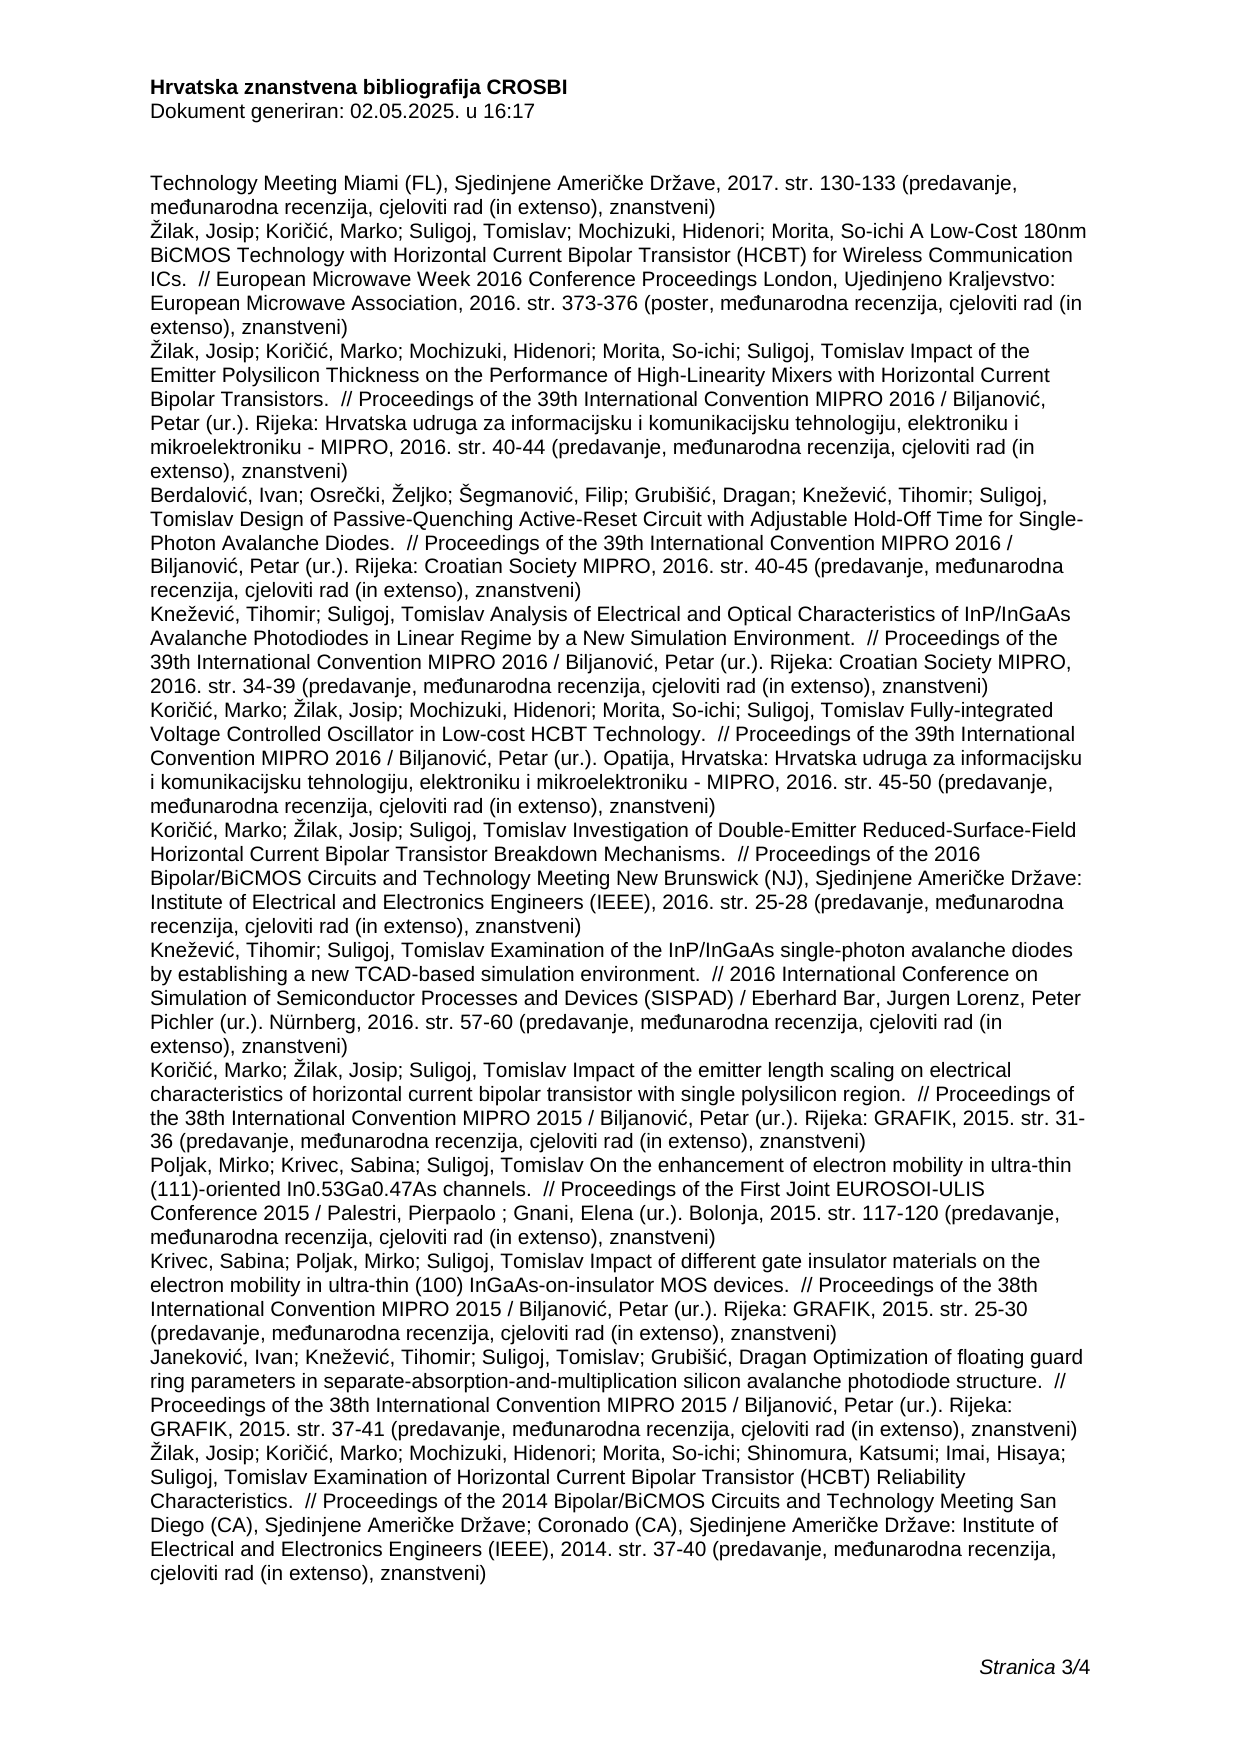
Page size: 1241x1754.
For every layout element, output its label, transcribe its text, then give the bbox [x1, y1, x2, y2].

text Koričić, Marko; Žilak, Josip; Suligoj, Tomislav [150, 818, 1090, 938]
text Koričić, Marko; Žilak, Josip; Mochizuki, Hidenori; Morita, So-ichi; Suligoj, Tomislav [150, 698, 1090, 818]
text Knežević, Tihomir; Suligoj, Tomislav [150, 602, 1090, 698]
text Žilak, Josip; Koričić, Marko; Mochizuki, Hidenori; Morita, So-ichi; Shinomura, Katsumi; Imai, Hisaya; Suligoj, Tomislav [150, 1441, 1090, 1584]
text Poljak, Mirko; Krivec, Sabina; Suligoj, Tomislav [150, 1153, 1090, 1249]
text Janeković, Ivan; Knežević, Tihomir; Suligoj, Tomislav; Grubišić, Dragan [150, 1345, 1090, 1441]
text Žilak, Josip; Koričić, Marko; Mochizuki, Hidenori; Morita, So-ichi; Suligoj, Tomislav [150, 339, 1090, 482]
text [150, 171, 1090, 219]
text Knežević, Tihomir; Suligoj, Tomislav [150, 938, 1090, 1057]
text Krivec, Sabina; Poljak, Mirko; Suligoj, Tomislav [150, 1249, 1090, 1345]
text Koričić, Marko; Žilak, Josip; Suligoj, Tomislav [150, 1057, 1090, 1153]
text Berdalović, Ivan; Osrečki, Željko; Šegmanović, Filip; Grubišić, Dragan; Knežević, Tihomir; Suligoj, Tomislav [150, 482, 1090, 602]
text Žilak, Josip; Koričić, Marko; Suligoj, Tomislav; Mochizuki, Hidenori; Morita, So-ichi [150, 219, 1090, 339]
